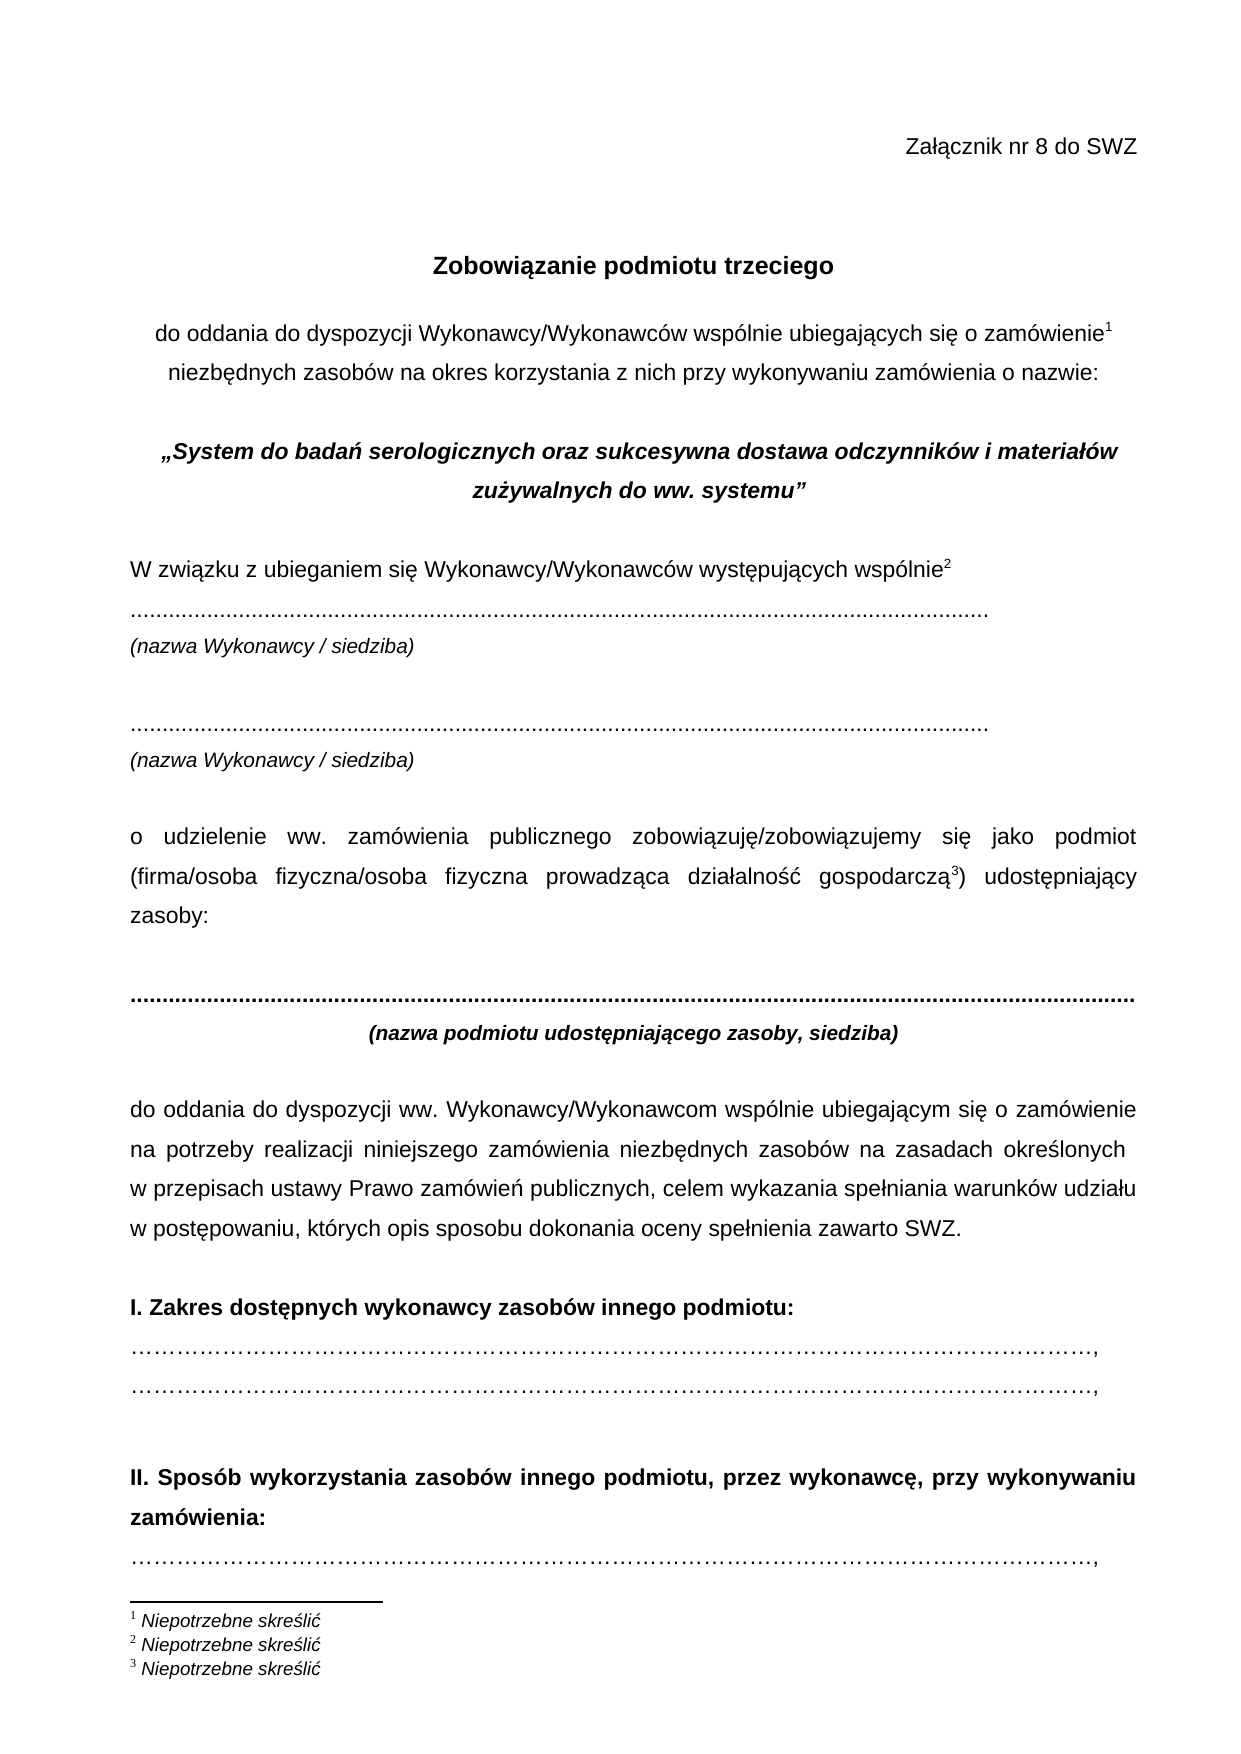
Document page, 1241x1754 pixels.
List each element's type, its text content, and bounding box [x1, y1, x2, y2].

text do oddania do dyspozycji Wykonawcy/Wykonawców wspólnie ubiegających się o zamówienie niezbędnych zasobów na okres korzystania z nich przy wykonywaniu zamówienia o nazwie: [130, 319, 1137, 385]
text II. Sposób wykorzystania zasobów innego podmiotu, przez wykonawcę, przy wykonywaniu zamówienia: [130, 1464, 1137, 1530]
text ………………………………………………………………………………………………………………, [130, 1333, 1137, 1359]
text ....................................................................................................................................... (nazwa Wykonawcy / siedziba) [130, 596, 1137, 658]
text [130, 1372, 1137, 1399]
text .............................................................................................................................................................. [130, 981, 1137, 1008]
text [130, 1543, 1137, 1569]
text o udzielenie ww. zamówienia publicznego zobowiązuję/zobowiązujemy się jako podmiot (firma/osoba fizyczna/osoba fizyczna prowadząca działalność gospodarczą) udostępniający zasoby: [130, 823, 1137, 929]
text ....................................................................................................................................... (nazwa Wykonawcy / siedziba) [130, 709, 1137, 772]
text „System do badań serologicznych oraz sukcesywna dostawa odczynników i materiałów zużywalnych do ww. systemu” [130, 438, 1148, 504]
text W związku z ubieganiem się Wykonawcy/Wykonawców występujących wspólnie [130, 556, 1137, 583]
text Załącznik nr 8 do SWZ [130, 133, 1137, 159]
text Zobowiązanie podmiotu trzeciego [130, 251, 1137, 280]
text (nazwa podmiotu udostępniającego zasoby, siedziba) [130, 1021, 1137, 1045]
text I. Zakres dostępnych wykonawcy zasobów innego podmiotu: [130, 1293, 1137, 1320]
text do oddania do dyspozycji ww. Wykonawcy/Wykonawcom wspólnie ubiegającym się o zamówienie na potrzeby realizacji niniejszego zamówienia niezbędnych zasobów na zasadach określonych w przepisach ustawy Prawo zamówień publicznych, celem wykazania spełniania warunków udziału w postępowaniu, których opis sposobu dokonania oceny spełnienia zawarto SWZ. [130, 1096, 1137, 1241]
